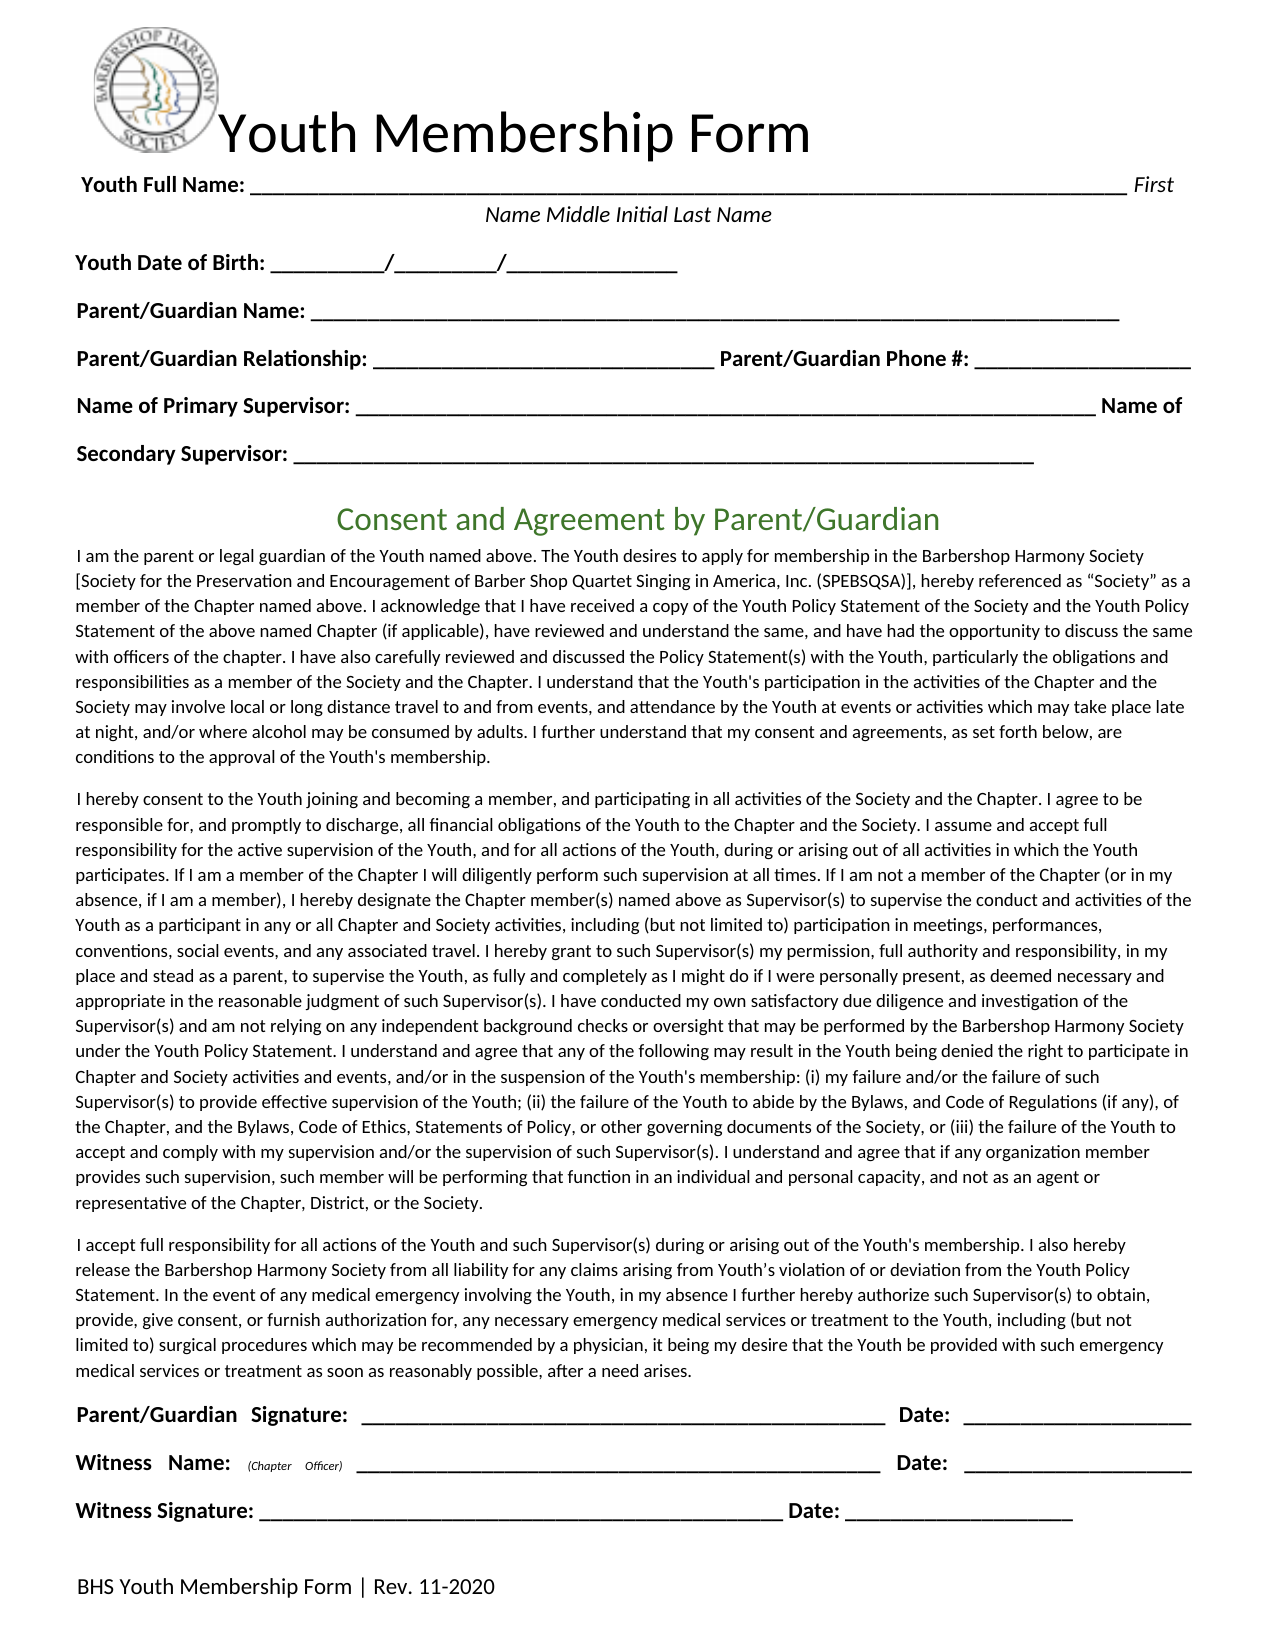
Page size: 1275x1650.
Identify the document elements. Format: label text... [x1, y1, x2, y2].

text Consent and Agreement by Parent/Guardian [75, 498, 1202, 539]
text Parent/Guardian Name: _______________________________________________________________________ Parent/Guardian Relationship: ______________________________ Parent/Guardian Phone #: ___________________ Name of Primary Supervisor: _________________________________________________________________ Name of Secondary Supervisor: _________________________________________________________________ [76, 296, 1196, 467]
text I accept full responsibility for all actions of the Youth and such Supervisor(s) during or arising out of the Youth's membership. I also hereby release the Barbershop Harmony Society from all liability for any claims arising from Youth’s violation of or deviation from the Youth Policy Statement. In the event of any medical emergency involving the Youth, in my absence I further hereby authorize such Supervisor(s) to obtain, provide, give consent, or furnish authorization for, any necessary emergency medical services or treatment to the Youth, including (but not limited to) surgical procedures which may be recommended by a physician, it being my desire that the Youth be provided with such emergency medical services or treatment as soon as reasonably possible, after a need arises. [75, 1233, 1184, 1382]
text Youth Membership Form [94, 28, 1202, 167]
text I am the parent or legal guardian of the Youth named above. The Youth desires to apply for membership in the Barbershop Harmony Society [Society for the Preservation and Encouragement of Barber Shop Quartet Singing in America, Inc. (SPEBSQSA)], hereby referenced as “Society” as a member of the Chapter named above. I acknowledge that I have received a copy of the Youth Policy Statement of the Society and the Youth Policy Statement of the above named Chapter (if applicable), have reviewed and understand the same, and have had the opportunity to discuss the same with officers of the chapter. I have also carefully reviewed and discussed the Policy Statement(s) with the Youth, particularly the obligations and responsibilities as a member of the Society and the Chapter. I understand that the Youth's participation in the activities of the Chapter and the Society may involve local or long distance travel to and from events, and attendance by the Youth at events or activities which may take place late at night, and/or where alcohol may be consumed by adults. I further understand that my consent and agreements, as set forth below, are conditions to the approval of the Youth's membership. [75, 544, 1200, 769]
text BHS Youth Membership Form | Rev. 11-2020 [77, 1572, 1202, 1600]
text I hereby consent to the Youth joining and becoming a member, and participating in all activities of the Society and the Chapter. I agree to be responsible for, and promptly to discharge, all financial obligations of the Youth to the Chapter and the Society. I assume and accept full responsibility for the active supervision of the Youth, and for all actions of the Youth, during or arising out of all activities in which the Youth participates. If I am a member of the Chapter I will diligently perform such supervision at all times. If I am not a member of the Chapter (or in my absence, if I am a member), I hereby designate the Chapter member(s) named above as Supervisor(s) to supervise the conduct and activities of the Youth as a participant in any or all Chapter and Society activities, including (but not limited to) participation in meetings, performances, conventions, social events, and any associated travel. I hereby grant to such Supervisor(s) my permission, full authority and responsibility, in my place and stead as a parent, to supervise the Youth, as fully and completely as I might do if I were personally present, as deemed necessary and appropriate in the reasonable judgment of such Supervisor(s). I have conducted my own satisfactory due diligence and investigation of the Supervisor(s) and am not relying on any independent background checks or oversight that may be performed by the Barbershop Harmony Society under the Youth Policy Statement. I understand and agree that any of the following may result in the Youth being denied the right to participate in Chapter and Society activities and events, and/or in the suspension of the Youth's membership: (i) my failure and/or the failure of such Supervisor(s) to provide effective supervision of the Youth; (ii) the failure of the Youth to abide by the Bylaws, and Code of Regulations (if any), of the Chapter, and the Bylaws, Code of Ethics, Statements of Policy, or other governing documents of the Society, or (iii) the failure of the Youth to accept and comply with my supervision and/or the supervision of such Supervisor(s). I understand and agree that if any organization member provides such supervision, such member will be performing that function in an individual and personal capacity, and not as an agent or representative of the Chapter, District, or the Society. [75, 788, 1195, 1214]
text Youth Full Name: _____________________________________________________________________________ First Name Middle Initial Last Name [75, 170, 1182, 228]
text Parent/Guardian Signature: ______________________________________________ Date: ____________________ Witness Name: (Chapter Officer) ______________________________________________ Date: ____________________ Witness Signature: ______________________________________________ Date: ____________________ [75, 1401, 1193, 1524]
text Youth Date of Birth: __________/_________/_______________ [75, 248, 1202, 276]
picture [93, 27, 219, 153]
